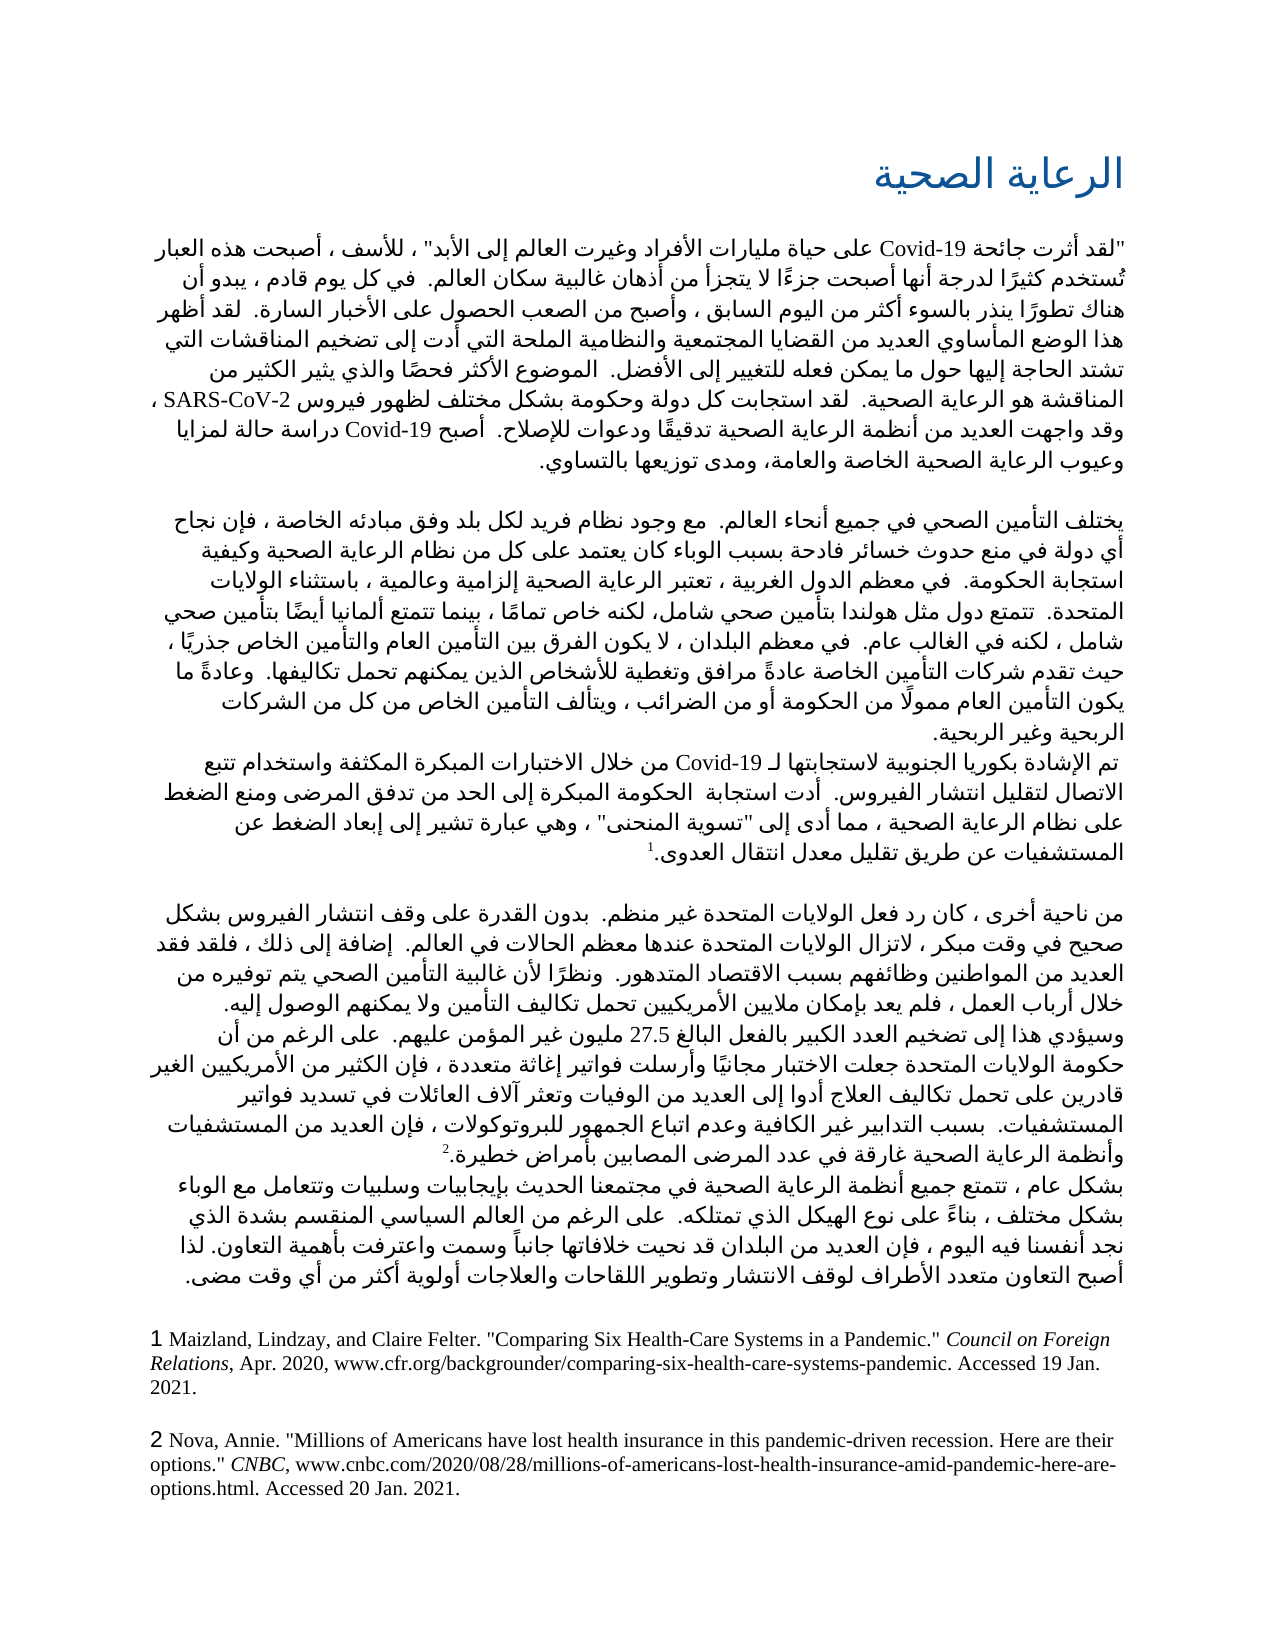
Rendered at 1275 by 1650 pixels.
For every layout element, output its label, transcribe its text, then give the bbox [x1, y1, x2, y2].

text من ناحية أخرى ، كان رد فعل الولايات المتحدة غير منظم. بدون القدرة على وقف انتشار الفيروس بشكل صحيح في وقت مبكر ، لاتزال الولايات المتحدة عندها معظم الحالات في العالم. إضافة إلى ذلك ، فلقد فقد العديد من المواطنين وظائفهم بسبب الاقتصاد المتدهور. ونظرًا لأن غالبية التأمين الصحي يتم توفيره من خلال أرباب العمل ، فلم يعد بإمكان ملايين الأمريكيين تحمل تكاليف التأمين ولا يمكنهم الوصول إليه. وسيؤدي هذا إلى تضخيم العدد الكبير بالفعل البالغ 27.5 مليون غير المؤمن عليهم. على الرغم من أن حكومة الولايات المتحدة جعلت الاختبار مجانيًا وأرسلت فواتير إغاثة متعددة ، فإن الكثير من الأمريكيين الغير قادرين على تحمل تكاليف العلاج أدوا إلى العديد من الوفيات وتعثر آلاف العائلات في تسديد فواتير المستشفيات. بسبب التدابير غير الكافية وعدم اتباع الجمهور للبروتوكولات ، فإن العديد من المستشفيات وأنظمة الرعاية الصحية غارقة في عدد المرضى المصابين بأمراض خطيرة. [150, 900, 1125, 1168]
text الرعاية الصحية [150, 150, 1125, 198]
text "لقد أثرت جائحة Covid-19 على حياة مليارات الأفراد وغيرت العالم إلى الأبد" ، للأسف ، أصبحت هذه العبار تُستخدم كثيرًا لدرجة أنها أصبحت جزءًا لا يتجزأ من أذهان غالبية سكان العالم. في كل يوم قادم ، يبدو أن هناك تطورًا ينذر بالسوء أكثر من اليوم السابق ، وأصبح من الصعب الحصول على الأخبار السارة. لقد أظهر هذا الوضع المأساوي العديد من القضايا المجتمعية والنظامية الملحة التي أدت إلى تضخيم المناقشات التي تشتد الحاجة إليها حول ما يمكن فعله للتغيير إلى الأفضل. الموضوع الأكثر فحصًا والذي يثير الكثير من المناقشة هو الرعاية الصحية. لقد استجابت كل دولة وحكومة بشكل مختلف لظهور فيروس SARS-CoV-2 ، وقد واجهت العديد من أنظمة الرعاية الصحية تدقيقًا ودعوات للإصلاح. أصبح Covid-19 دراسة حالة لمزايا وعيوب الرعاية الصحية الخاصة والعامة، ومدى توزيعها بالتساوي. [150, 235, 1125, 473]
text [150, 1172, 1125, 1289]
text تم الإشادة بكوريا الجنوبية لاستجابتها لـ Covid-19 من خلال الاختبارات المبكرة المكثفة واستخدام تتبع الاتصال لتقليل انتشار الفيروس. أدت استجابة الحكومة المبكرة إلى الحد من تدفق المرضى ومنع الضغط على نظام الرعاية الصحية ، مما أدى إلى "تسوية المنحنى" ، وهي عبارة تشير إلى إبعاد الضغط عن المستشفيات عن طريق تقليل معدل انتقال العدوى. [150, 749, 1125, 866]
text يختلف التأمين الصحي في جميع أنحاء العالم. مع وجود نظام فريد لكل بلد وفق مبادئه الخاصة ، فإن نجاح أي دولة في منع حدوث خسائر فادحة بسبب الوباء كان يعتمد على كل من نظام الرعاية الصحية وكيفية استجابة الحكومة. في معظم الدول الغربية ، تعتبر الرعاية الصحية إلزامية وعالمية ، باستثناء الولايات المتحدة. تتمتع دول مثل هولندا بتأمين صحي شامل، لكنه خاص تمامًا ، بينما تتمتع ألمانيا أيضًا بتأمين صحي شامل ، لكنه في الغالب عام. في معظم البلدان ، لا يكون الفرق بين التأمين العام والتأمين الخاص جذريًا ، حيث تقدم شركات التأمين الخاصة عادةً مرافق وتغطية للأشخاص الذين يمكنهم تحمل تكاليفها. وعادةً ما يكون التأمين العام ممولًا من الحكومة أو من الضرائب ، ويتألف التأمين الخاص من كل من الشركات الربحية وغير الربحية. [150, 507, 1125, 745]
